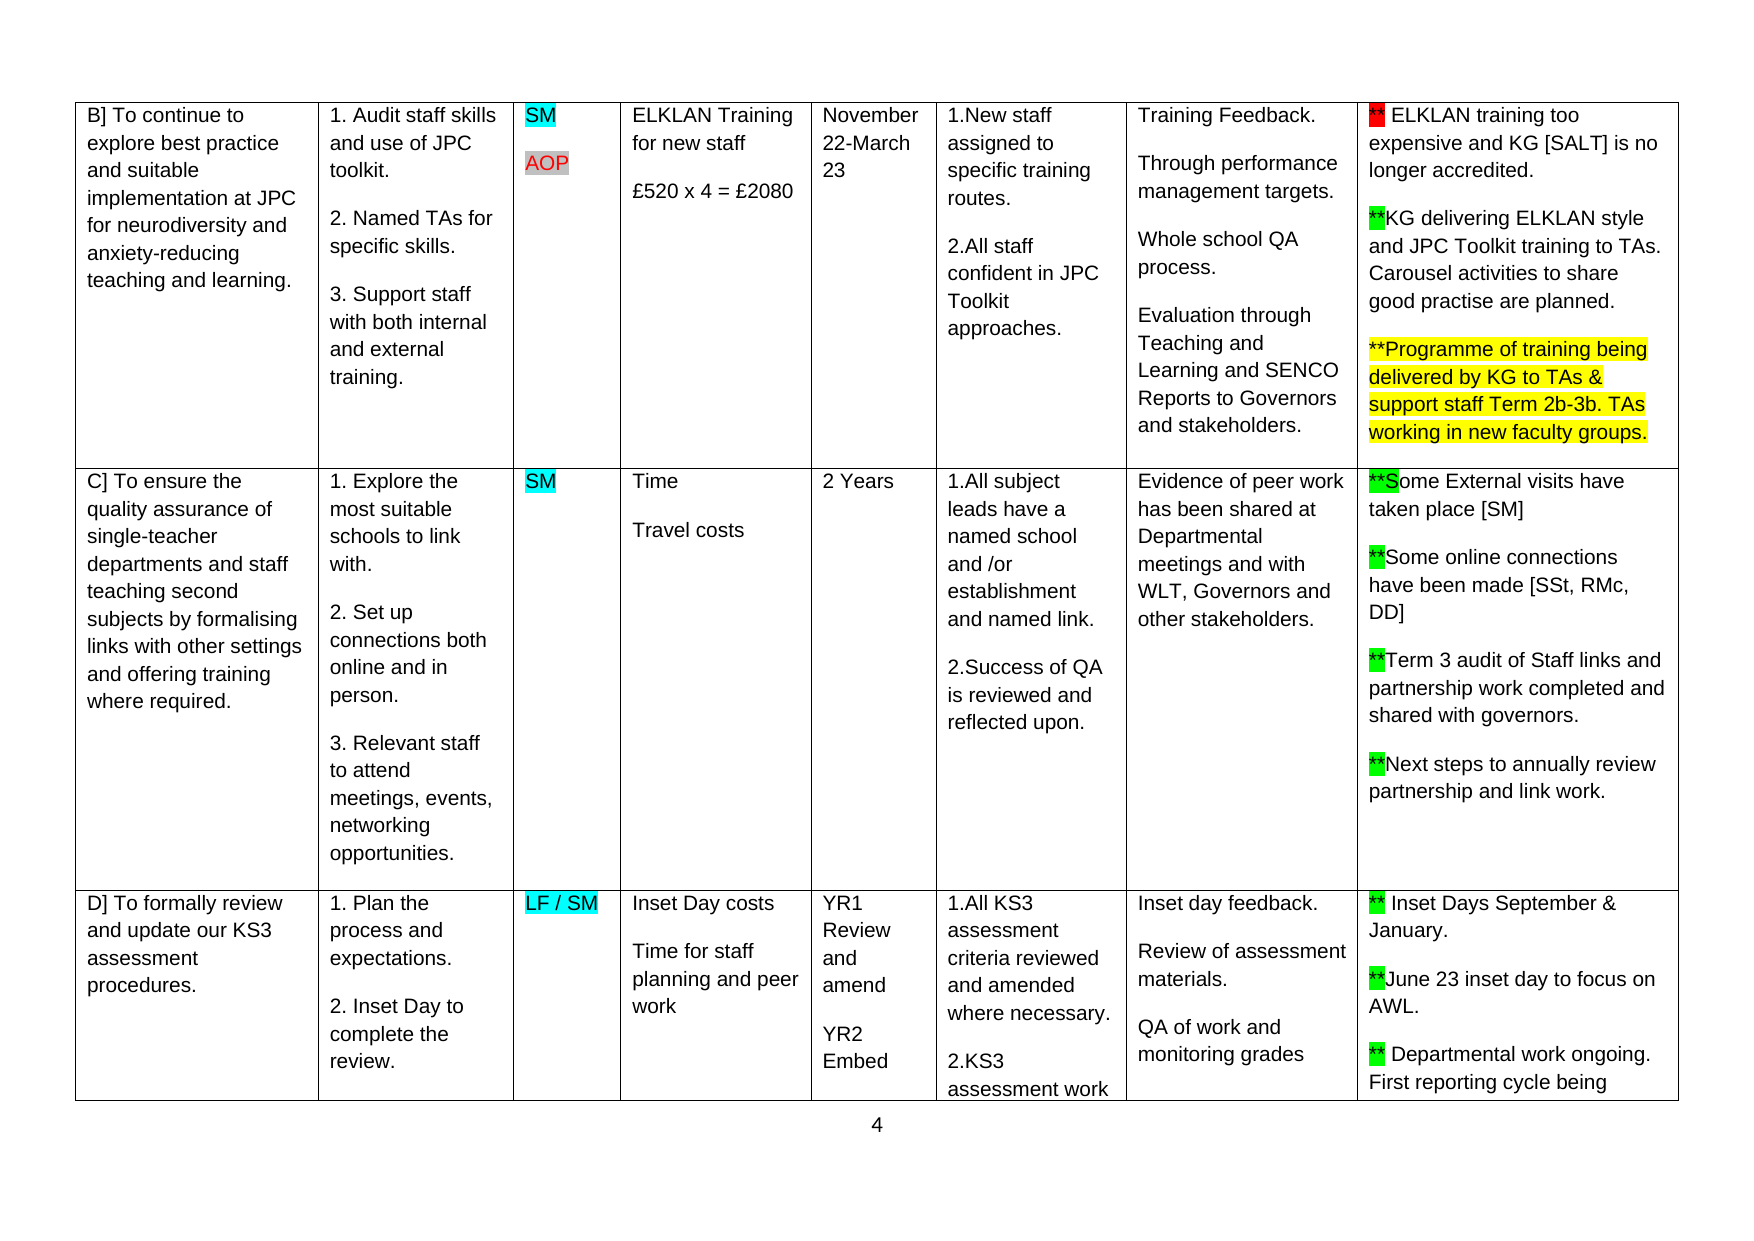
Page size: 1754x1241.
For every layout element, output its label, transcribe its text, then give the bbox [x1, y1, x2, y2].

table_cell 2 Years [812, 469, 936, 889]
table_cell LF / SM [514, 891, 620, 1100]
table_cell 1.New staff assigned to specific training routes. 2.All staff confident in JPC Toolkit approaches. [937, 103, 1126, 468]
table_cell Evidence of peer work has been shared at Departmental meetings and with WLT, Governors and other stakeholders. [1127, 469, 1357, 889]
table_cell 1. Explore the most suitable schools to link with. 2. Set up connections both online and in person. 3. Relevant staff to attend meetings, events, networking opportunities. [319, 469, 513, 889]
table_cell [76, 891, 318, 1100]
table_cell SM [514, 469, 620, 889]
table_cell Time Travel costs [621, 469, 811, 889]
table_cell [812, 891, 936, 1100]
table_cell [1127, 891, 1357, 1100]
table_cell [621, 891, 811, 1100]
table_cell Training Feedback. Through performance management targets. Whole school QA process. Evaluation through Teaching and Learning and SENCO Reports to Governors and stakeholders. [1127, 103, 1357, 468]
table_cell **Some External visits have taken place [SM] **Some online connections have been made [SSt, RMc, DD] **Term 3 audit of Staff links and partnership work completed and shared with governors. **Next steps to annually review partnership and link work. [1358, 469, 1678, 889]
table_cell 1. Audit staff skills and use of JPC toolkit. 2. Named TAs for specific skills. 3. Support staff with both internal and external training. [319, 103, 513, 468]
table_cell B] To continue to explore best practice and suitable implementation at JPC for neurodiversity and anxiety-reducing teaching and learning. [76, 103, 318, 468]
table_cell SM AOP [514, 103, 620, 468]
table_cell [1358, 891, 1678, 1100]
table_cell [319, 891, 513, 1100]
table_cell November 22-March 23 [812, 103, 936, 468]
table_cell ELKLAN Training for new staff £520 x 4 = £2080 [621, 103, 811, 468]
table_cell 1.All subject leads have a named school and /or establishment and named link. 2.Success of QA is reviewed and reflected upon. [937, 469, 1126, 889]
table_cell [937, 891, 1126, 1100]
table_cell C] To ensure the quality assurance of single-teacher departments and staff teaching second subjects by formalising links with other settings and offering training where required. [76, 469, 318, 889]
table_cell ** ELKLAN training too expensive and KG [SALT] is no longer accredited. **KG delivering ELKLAN style and JPC Toolkit training to TAs. Carousel activities to share good practise are planned. **Programme of training being delivered by KG to TAs & support staff Term 2b-3b. TAs working in new faculty groups. [1358, 103, 1678, 468]
